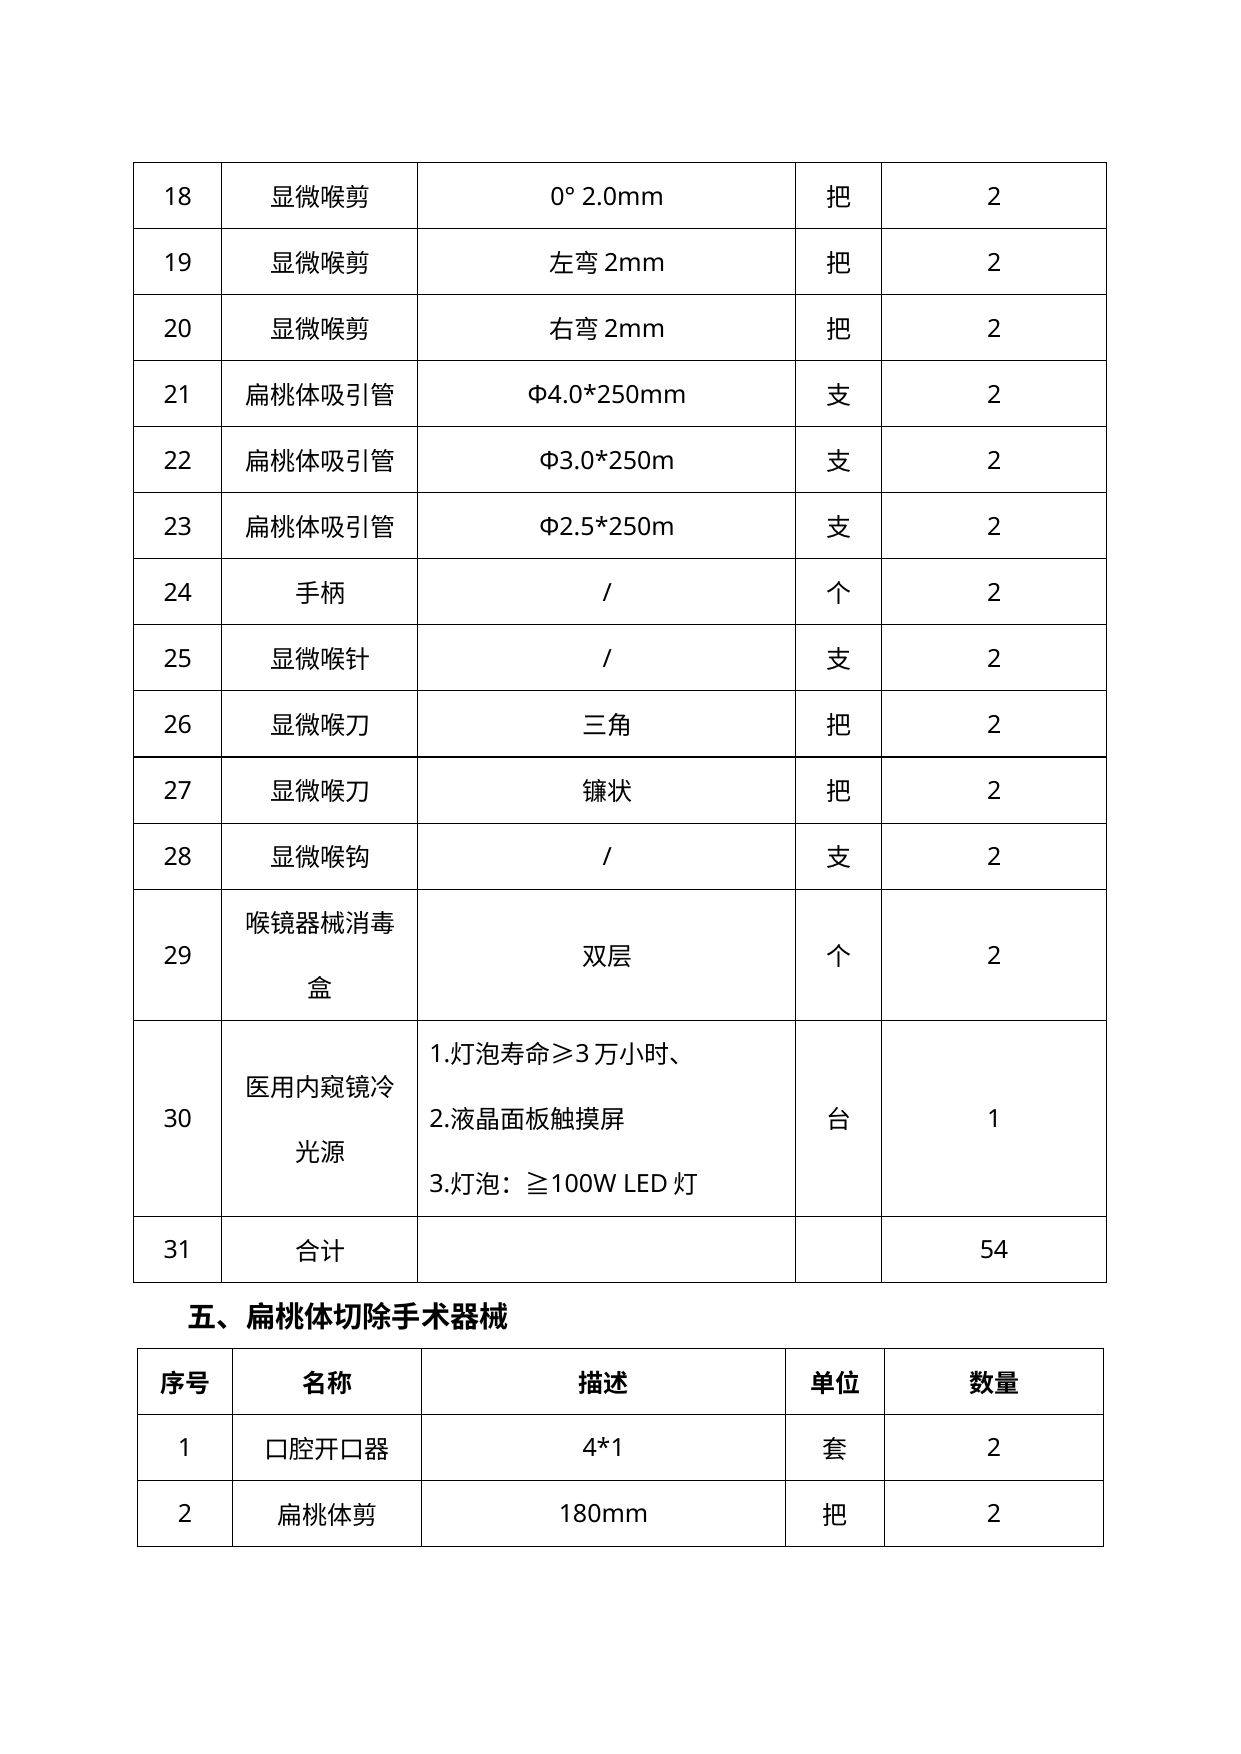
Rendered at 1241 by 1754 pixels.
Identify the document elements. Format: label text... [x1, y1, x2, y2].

table_cell 2 [885, 1481, 1103, 1546]
table_cell 28 [134, 824, 221, 888]
list 五、扁桃体切除手术器械 [187, 1283, 1053, 1348]
table_cell 个 [796, 559, 881, 624]
table_header 描述 [422, 1349, 785, 1414]
table_cell 镰状 [418, 758, 795, 822]
table_cell 2 [885, 1415, 1103, 1480]
table_cell 把 [786, 1481, 884, 1546]
table_cell 26 [134, 691, 221, 756]
table_cell 24 [134, 559, 221, 624]
table_cell 23 [134, 493, 221, 558]
table_cell / [418, 625, 795, 690]
table_cell 22 [134, 427, 221, 492]
table_cell 个 [796, 890, 881, 1019]
table_cell 2 [882, 427, 1106, 492]
table_cell 扁桃体剪 [233, 1481, 421, 1546]
table_cell 把 [796, 163, 881, 228]
table_cell 显微喉针 [222, 625, 417, 690]
table_cell / [418, 824, 795, 888]
table_cell 合计 [222, 1217, 417, 1282]
table_cell Ф3.0*250m [418, 427, 795, 492]
table_cell 把 [796, 758, 881, 822]
table_cell 180mm [422, 1481, 785, 1546]
table_cell 支 [796, 493, 881, 558]
table_cell 19 [134, 229, 221, 294]
table_cell 支 [796, 361, 881, 426]
table_cell 2 [138, 1481, 232, 1546]
table_cell 2 [882, 824, 1106, 888]
table_cell 1 [882, 1021, 1106, 1216]
table_cell 1.灯泡寿命≥3万小时、 2.液晶面板触摸屏 3.灯泡：≧100W LED灯 [418, 1021, 795, 1216]
table_cell 显微喉刀 [222, 758, 417, 822]
table_cell 2 [882, 163, 1106, 228]
table_cell 扁桃体吸引管 [222, 427, 417, 492]
table_cell 2 [882, 361, 1106, 426]
table_cell 1 [138, 1415, 232, 1480]
table_cell 0° 2.0mm [418, 163, 795, 228]
table_header 序号 [138, 1349, 232, 1414]
table_cell 把 [796, 295, 881, 360]
table_cell 左弯2mm [418, 229, 795, 294]
table_header 单位 [786, 1349, 884, 1414]
table_cell 2 [882, 758, 1106, 822]
table_cell 20 [134, 295, 221, 360]
table_cell 18 [134, 163, 221, 228]
table_cell 54 [882, 1217, 1106, 1282]
table_cell 30 [134, 1021, 221, 1216]
table_cell 21 [134, 361, 221, 426]
table_cell 2 [882, 295, 1106, 360]
table_cell 套 [786, 1415, 884, 1480]
table_cell 2 [882, 691, 1106, 756]
table_cell [418, 1217, 795, 1282]
table_cell 把 [796, 691, 881, 756]
table_cell 扁桃体吸引管 [222, 361, 417, 426]
table_cell 2 [882, 890, 1106, 1019]
table_cell 台 [796, 1021, 881, 1216]
table_cell 双层 [418, 890, 795, 1019]
table_cell 支 [796, 625, 881, 690]
table_cell 支 [796, 824, 881, 888]
table_cell 手柄 [222, 559, 417, 624]
table_cell 支 [796, 427, 881, 492]
table_cell 喉镜器械消毒盒 [222, 890, 417, 1019]
table_cell 4*1 [422, 1415, 785, 1480]
table_header 数量 [885, 1349, 1103, 1414]
table_cell 口腔开口器 [233, 1415, 421, 1480]
table_cell 25 [134, 625, 221, 690]
table_cell 医用内窥镜冷光源 [222, 1021, 417, 1216]
table_cell [796, 1217, 881, 1282]
table_cell 显微喉刀 [222, 691, 417, 756]
table_cell 2 [882, 625, 1106, 690]
table_cell 显微喉剪 [222, 295, 417, 360]
table_cell 扁桃体吸引管 [222, 493, 417, 558]
table_cell 显微喉剪 [222, 229, 417, 294]
table_cell 显微喉剪 [222, 163, 417, 228]
table_cell Ф2.5*250m [418, 493, 795, 558]
table_cell Ф4.0*250mm [418, 361, 795, 426]
table_cell 显微喉钩 [222, 824, 417, 888]
table_cell 三角 [418, 691, 795, 756]
table_cell 2 [882, 559, 1106, 624]
table_cell 27 [134, 758, 221, 822]
table_header 名称 [233, 1349, 421, 1414]
table_cell 右弯2mm [418, 295, 795, 360]
table_cell 把 [796, 229, 881, 294]
table_cell 2 [882, 229, 1106, 294]
table_cell 31 [134, 1217, 221, 1282]
table_cell 2 [882, 493, 1106, 558]
table_cell 29 [134, 890, 221, 1019]
table_cell / [418, 559, 795, 624]
